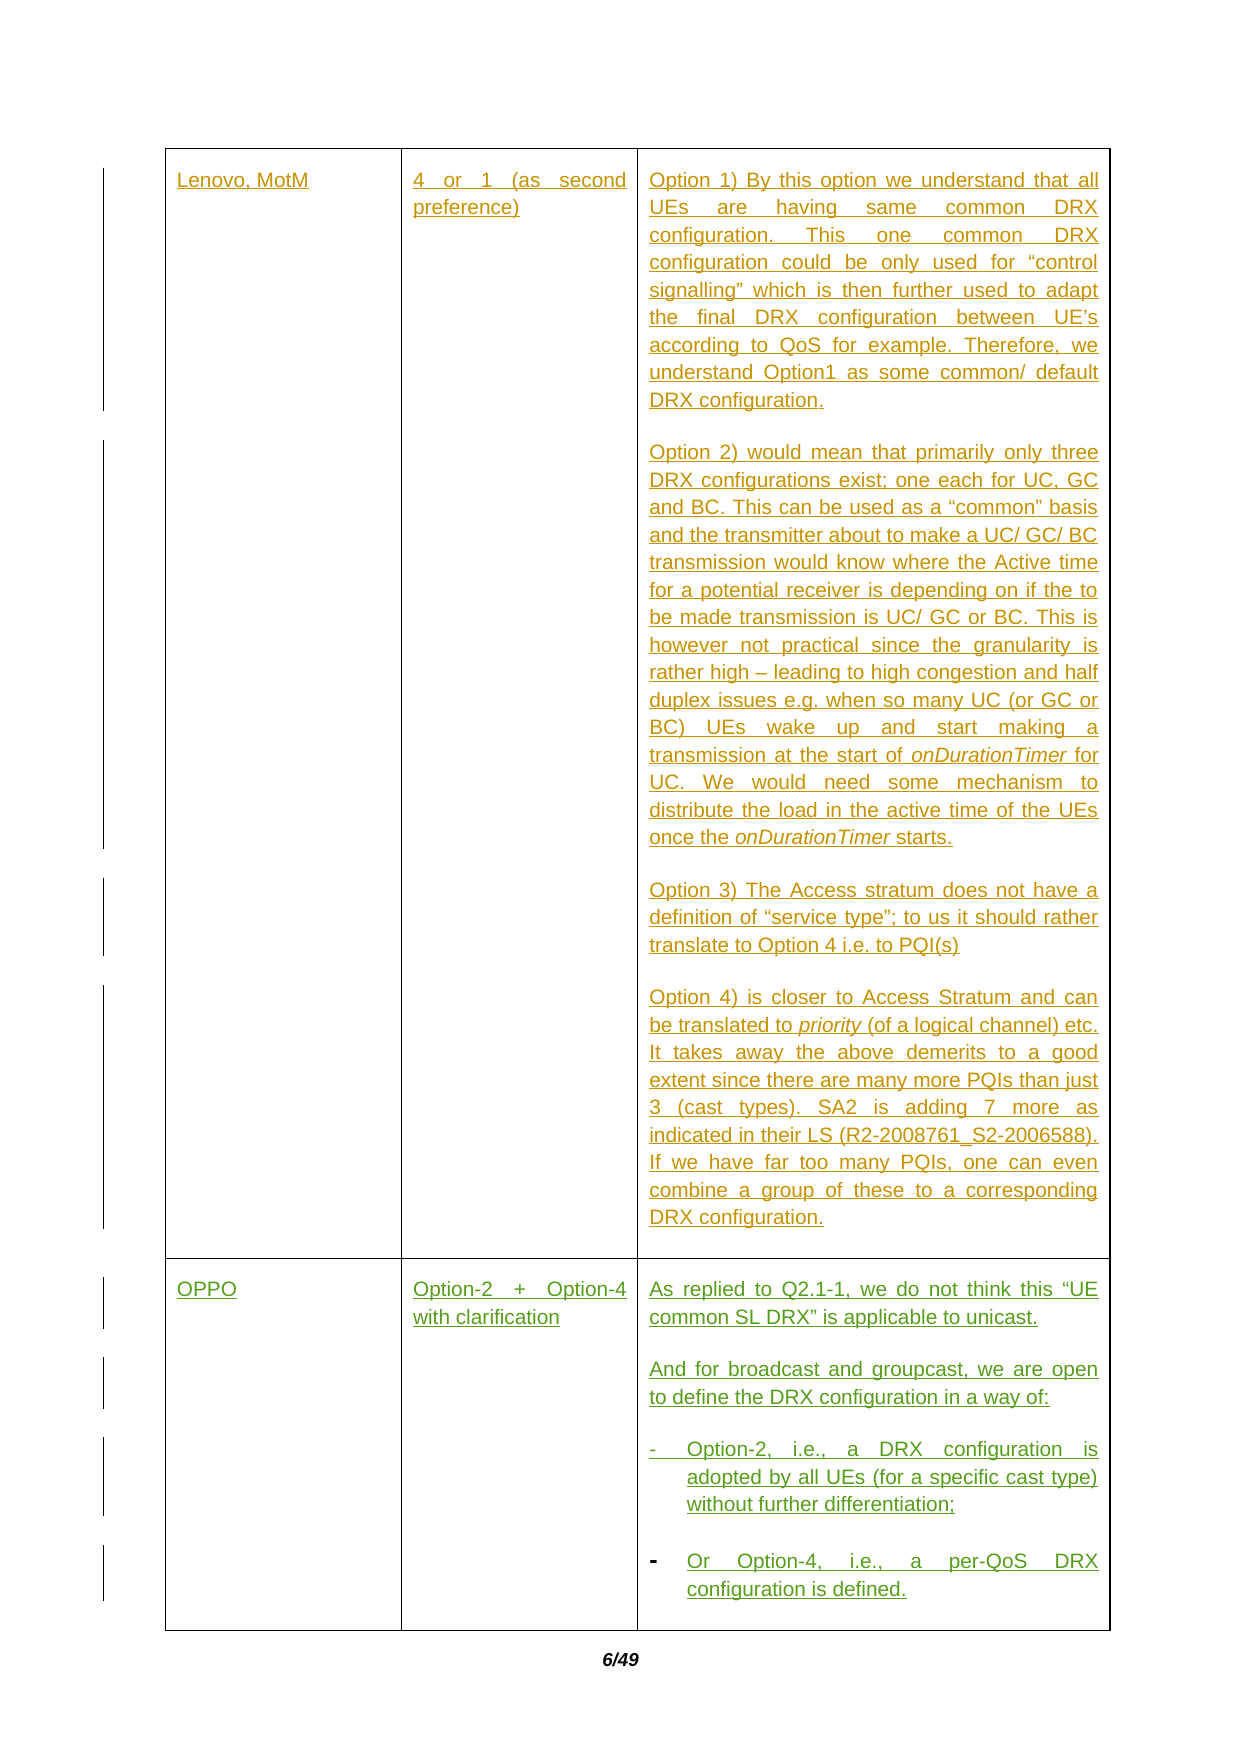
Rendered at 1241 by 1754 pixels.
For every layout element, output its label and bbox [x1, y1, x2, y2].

table_cell [402, 149, 637, 1257]
table_cell [166, 149, 401, 1257]
table_cell [166, 1259, 401, 1629]
table_cell [638, 149, 1109, 1257]
table_cell [638, 1259, 1109, 1629]
table_cell [402, 1259, 637, 1629]
